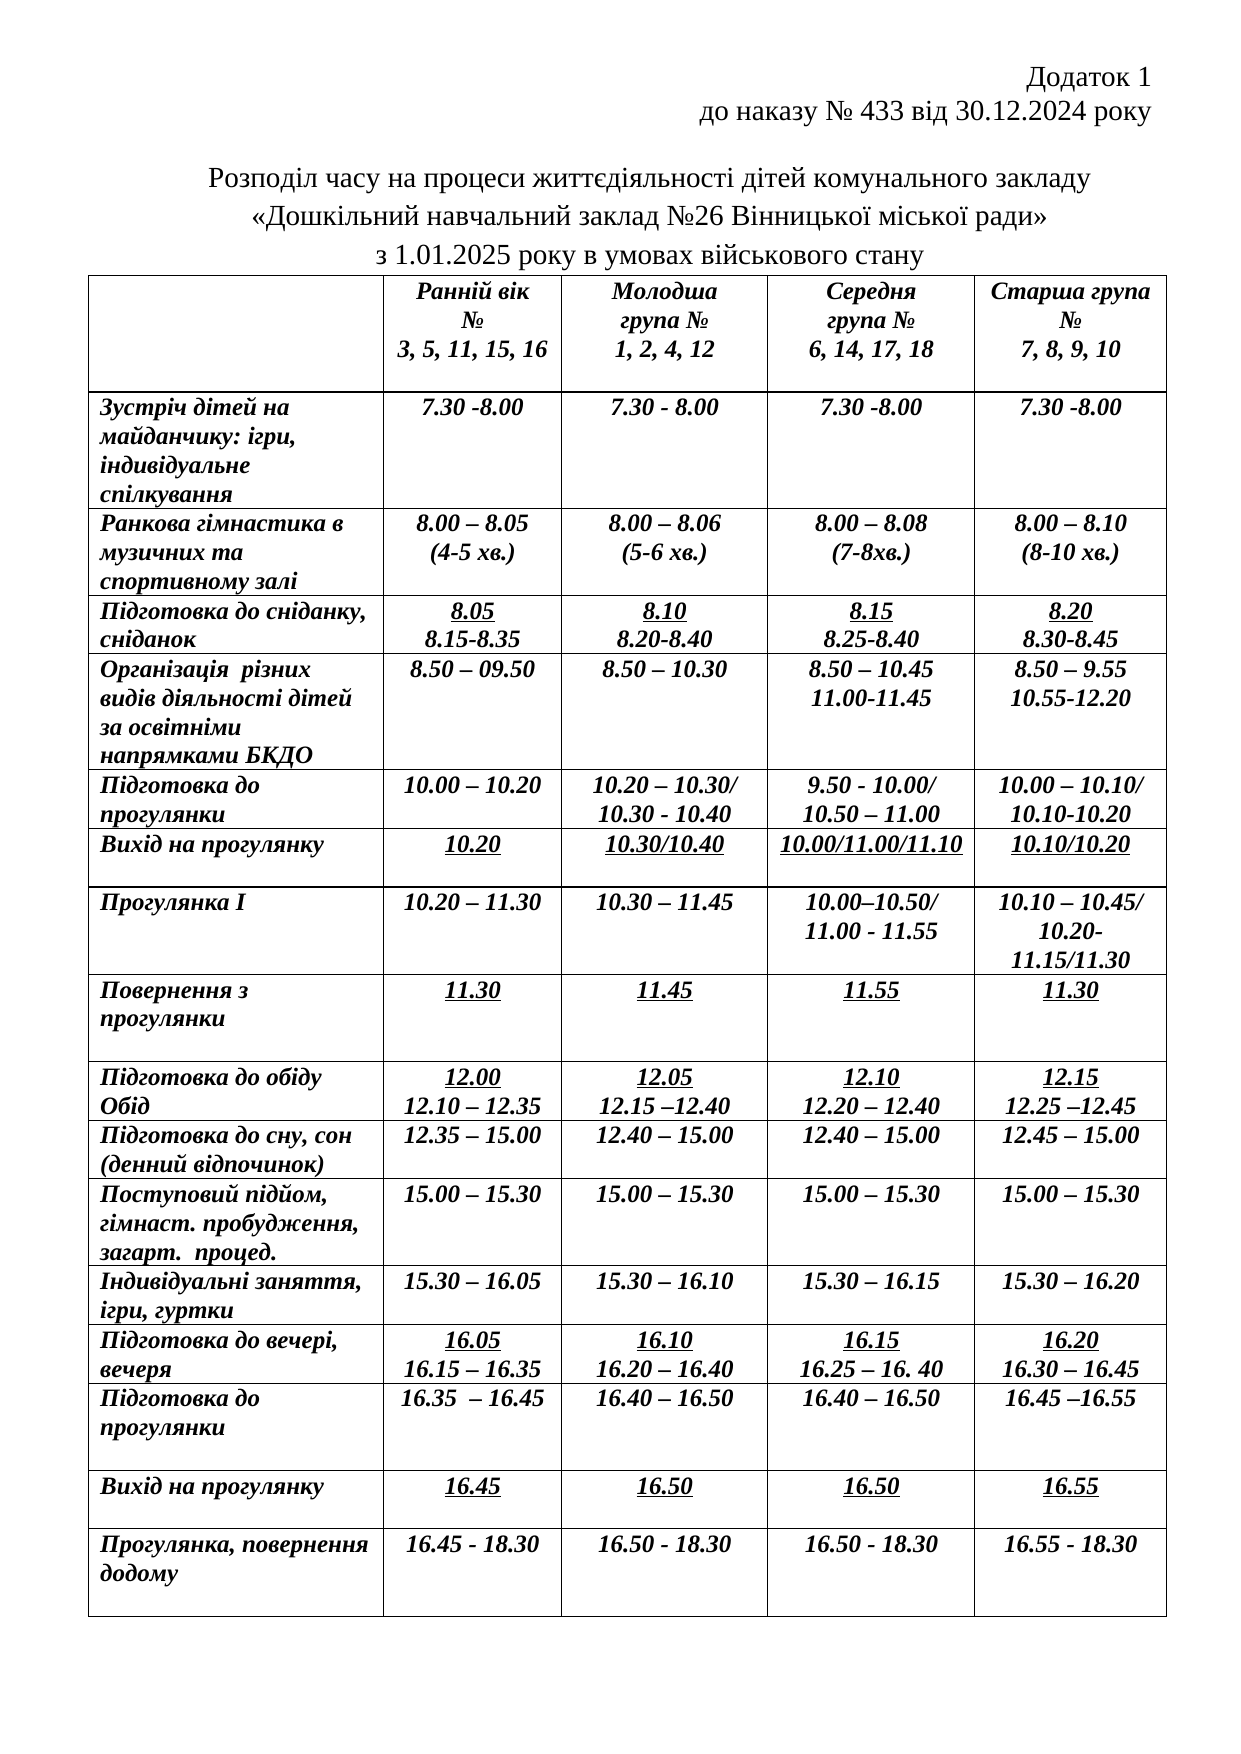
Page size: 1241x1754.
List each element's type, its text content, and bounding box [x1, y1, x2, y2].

table_cell 12.15 12.25 –12.45 [975, 1062, 1166, 1119]
table_cell 16.55 [975, 1471, 1166, 1528]
table_cell Підготовка до вечері, вечеря [89, 1325, 383, 1382]
table_cell Повернення з прогулянки [89, 975, 383, 1061]
text Розподіл часу на процеси життєдіяльності дітей комунального закладу «Дошкільний навчальний заклад №26 Вінницької міської ради» [148, 160, 1152, 232]
table_cell 16.50 [768, 1471, 974, 1528]
table_cell 16.40 – 16.50 [562, 1384, 767, 1470]
table_cell 7.30 -8.00 [768, 393, 974, 507]
table_cell 10.30 – 11.45 [562, 888, 767, 974]
table_cell 16.45 - 18.30 [384, 1529, 561, 1616]
table_cell 8.00 – 8.08 (7-8хв.) [768, 509, 974, 595]
table_cell 15.00 – 15.30 [384, 1179, 561, 1265]
table_header Ранній вік № 3, 5, 11, 15, 16 [384, 276, 561, 391]
table_cell 11.30 [975, 975, 1166, 1061]
table_cell 8.50 – 09.50 [384, 654, 561, 769]
table_cell 15.00 – 15.30 [975, 1179, 1166, 1265]
table_cell 8.10 8.20-8.40 [562, 596, 767, 653]
table_cell 16.35 – 16.45 [384, 1384, 561, 1470]
table_cell 8.20 8.30-8.45 [975, 596, 1166, 653]
list до наказу № 433 від 30.12.2024 року [223, 93, 1152, 126]
table_cell 15.30 – 16.15 [768, 1266, 974, 1324]
table_cell Індивідуальні заняття, ігри, гуртки [89, 1266, 383, 1324]
table_cell 15.00 – 15.30 [768, 1179, 974, 1265]
table_cell 8.00 – 8.05 (4-5 хв.) [384, 509, 561, 595]
table_cell 11.45 [562, 975, 767, 1061]
table_cell 16.50 [562, 1471, 767, 1528]
table_cell 12.45 – 15.00 [975, 1121, 1166, 1178]
table_cell Поступовий підйом, гімнаст. пробудження, загарт. процед. [89, 1179, 383, 1265]
table_cell Організація різних видів діяльності дітей за освітніми напрямками БКДО [89, 654, 383, 769]
table_cell 11.30 [384, 975, 561, 1061]
table_cell 16.40 – 16.50 [768, 1384, 974, 1470]
table_cell Вихід на прогулянку [89, 829, 383, 886]
table_cell Прогулянка І [89, 888, 383, 974]
table_cell 10.30/10.40 [562, 829, 767, 886]
table_header Старша група № 7, 8, 9, 10 [975, 276, 1166, 391]
table_cell 8.50 – 10.45 11.00-11.45 [768, 654, 974, 769]
table_cell 15.30 – 16.05 [384, 1266, 561, 1324]
table_cell 10.00 – 10.20 [384, 770, 561, 828]
table_cell Підготовка до обіду Обід [89, 1062, 383, 1119]
table_cell 15.00 – 15.30 [562, 1179, 767, 1265]
table_cell 10.00–10.50/ 11.00 - 11.55 [768, 888, 974, 974]
table_header Середня група № 6, 14, 17, 18 [768, 276, 974, 391]
table_cell 7.30 -8.00 [975, 393, 1166, 507]
table_cell 12.05 12.15 –12.40 [562, 1062, 767, 1119]
table_cell 8.50 – 9.55 10.55-12.20 [975, 654, 1166, 769]
table_cell 15.30 – 16.20 [975, 1266, 1166, 1324]
table_cell 10.10/10.20 [975, 829, 1166, 886]
table_cell 7.30 -8.00 [384, 393, 561, 507]
table_cell 7.30 - 8.00 [562, 393, 767, 507]
table_cell 8.00 – 8.06 (5-6 хв.) [562, 509, 767, 595]
table_cell Підготовка до сну, сон (денний відпочинок) [89, 1121, 383, 1178]
table_cell 12.40 – 15.00 [768, 1121, 974, 1178]
table_cell 16.05 16.15 – 16.35 [384, 1325, 561, 1382]
table_cell 16.45 –16.55 [975, 1384, 1166, 1470]
table_cell Вихід на прогулянку [89, 1471, 383, 1528]
table_cell 15.30 – 16.10 [562, 1266, 767, 1324]
table_cell 10.20 [384, 829, 561, 886]
table_cell 8.00 – 8.10 (8-10 хв.) [975, 509, 1166, 595]
text з 1.01.2025 року в умовах військового стану [148, 237, 1152, 270]
table_cell Підготовка до прогулянки [89, 1384, 383, 1470]
table_cell 16.50 - 18.30 [562, 1529, 767, 1616]
table_header [89, 276, 383, 391]
table_cell 8.15 8.25-8.40 [768, 596, 974, 653]
table_cell 16.10 16.20 – 16.40 [562, 1325, 767, 1382]
table_cell 10.00 – 10.10/ 10.10-10.20 [975, 770, 1166, 828]
table_cell 9.50 - 10.00/ 10.50 – 11.00 [768, 770, 974, 828]
table_cell 16.50 - 18.30 [768, 1529, 974, 1616]
table_cell Прогулянка, повернення додому [89, 1529, 383, 1616]
table_cell 16.15 16.25 – 16. 40 [768, 1325, 974, 1382]
table_cell Ранкова гімнастика в музичних та спортивному залі [89, 509, 383, 595]
table_cell 12.10 12.20 – 12.40 [768, 1062, 974, 1119]
table_cell 16.45 [384, 1471, 561, 1528]
table_cell 10.10 – 10.45/ 10.20-11.15/11.30 [975, 888, 1166, 974]
table_cell 10.20 – 10.30/ 10.30 - 10.40 [562, 770, 767, 828]
table_cell Підготовка до прогулянки [89, 770, 383, 828]
table_cell 8.05 8.15-8.35 [384, 596, 561, 653]
table_cell 16.20 16.30 – 16.45 [975, 1325, 1166, 1382]
table_cell 8.50 – 10.30 [562, 654, 767, 769]
table_cell Підготовка до сніданку, сніданок [89, 596, 383, 653]
table_cell 16.55 - 18.30 [975, 1529, 1166, 1616]
list Додаток 1 [223, 59, 1152, 93]
table_cell 12.40 – 15.00 [562, 1121, 767, 1178]
table_cell 10.00/11.00/11.10 [768, 829, 974, 886]
table_cell 12.00 12.10 – 12.35 [384, 1062, 561, 1119]
table_header Молодша група № 1, 2, 4, 12 [562, 276, 767, 391]
table_cell Зустріч дітей на майданчику: ігри, індивідуальне спілкування [89, 393, 383, 507]
table_cell 11.55 [768, 975, 974, 1061]
table_cell 12.35 – 15.00 [384, 1121, 561, 1178]
table_cell 10.20 – 11.30 [384, 888, 561, 974]
